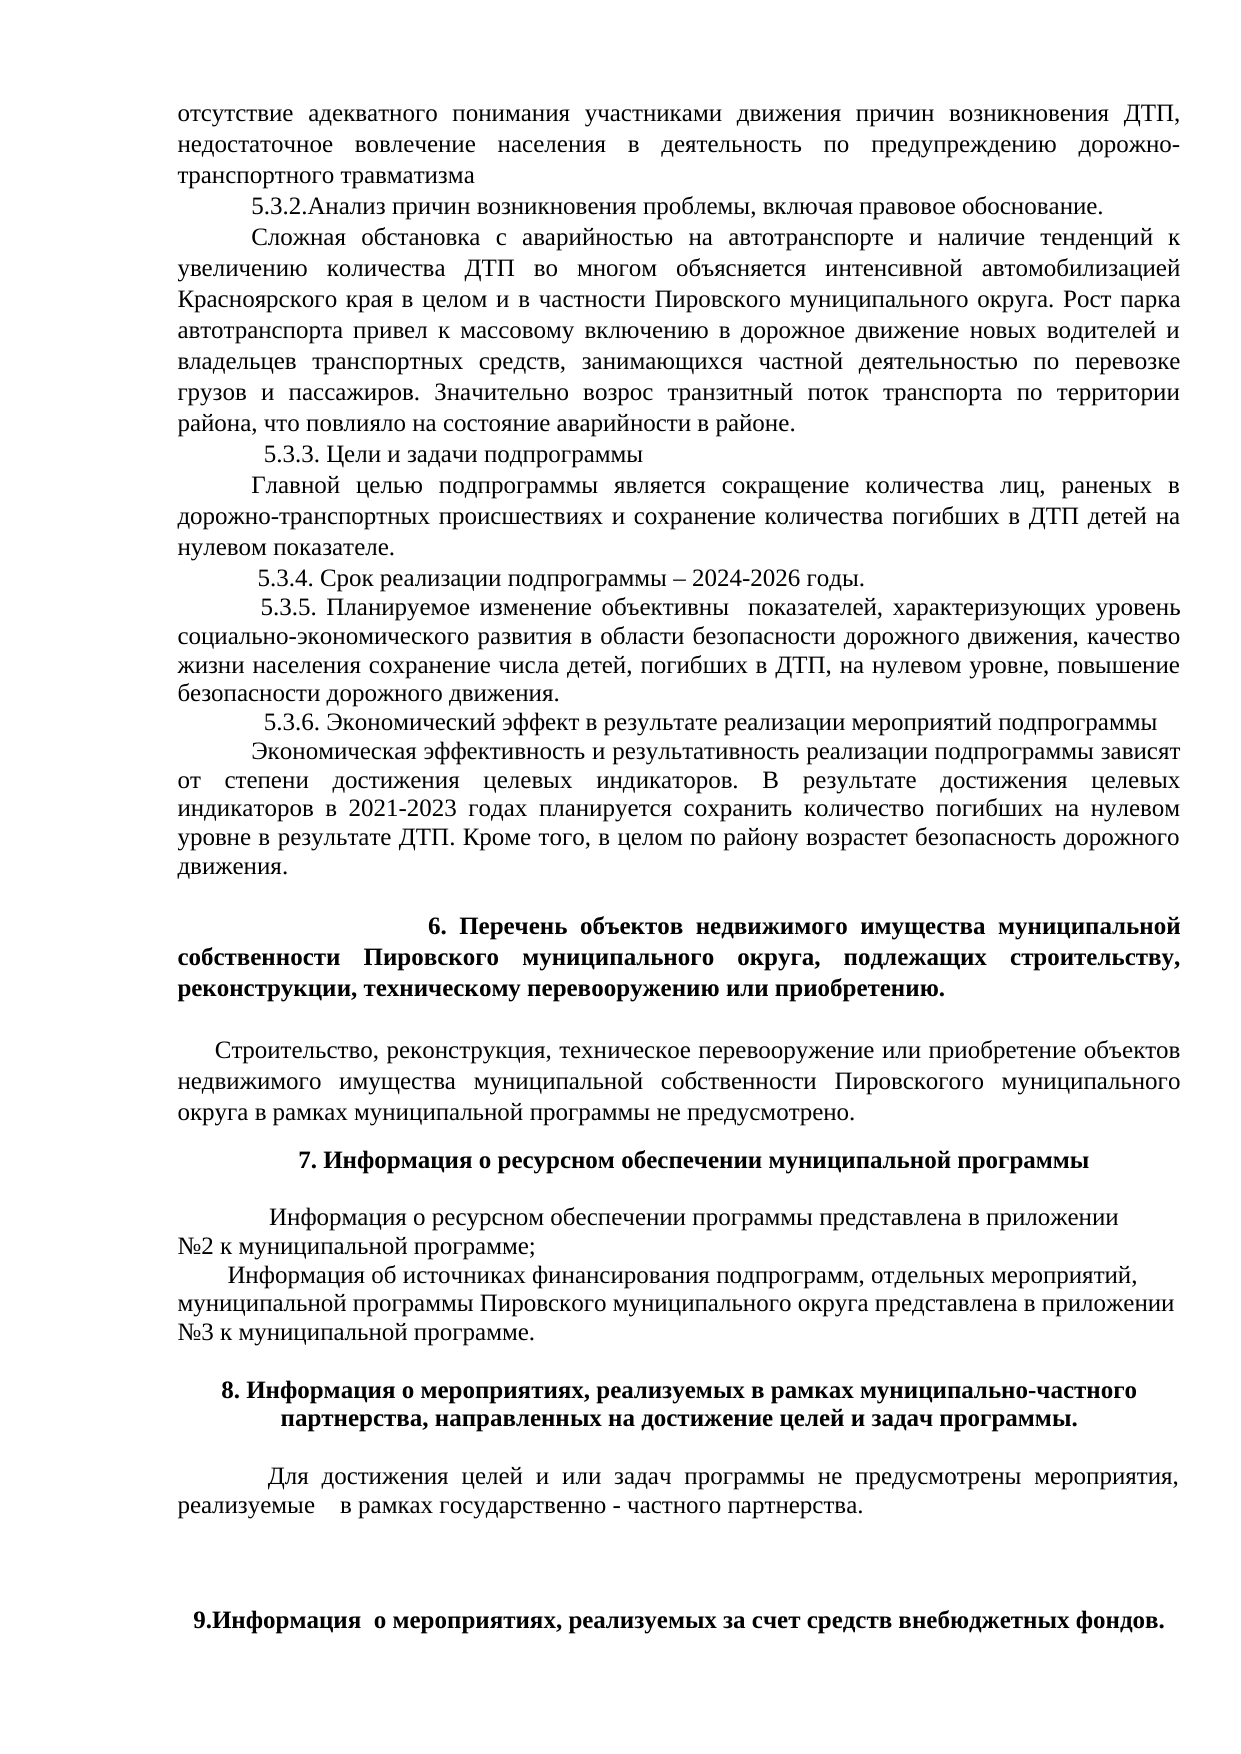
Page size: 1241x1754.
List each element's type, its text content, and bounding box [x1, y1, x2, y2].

text Главной целью подпрограммы является сокращение количества лиц, раненых в дорожно-транспортных происшествиях и сохранение количества погибших в ДТП детей на нулевом показателе. [177, 470, 1181, 561]
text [177, 98, 1181, 189]
text Экономическая эффективность и результативность реализации подпрограммы зависят от степени достижения целевых индикаторов. В результате достижения целевых индикаторов в 2021-2023 годах планируется сохранить количество погибших на нулевом уровне в результате ДТП. Кроме того, в целом по району возрастет безопасность дорожного движения. [177, 736, 1181, 880]
text 5.3.6. Экономический эффект в результате реализации мероприятий подпрограммы [177, 707, 1181, 736]
text 6. Перечень объектов недвижимого имущества муниципальной собственности Пировского муниципального округа, подлежащих строительству, реконструкции, техническому перевооружению или приобретению. [177, 911, 1181, 1002]
text 5.3.3. Цели и задачи подпрограммы [177, 439, 1181, 468]
text 7. Информация о ресурсном обеспечении муниципальной программы [207, 1145, 1181, 1173]
text 5.3.5. Планируемое изменение объективны показателей, характеризующих уровень социально-экономического развития в области безопасности дорожного движения, качество жизни населения сохранение числа детей, погибших в ДТП, на нулевом уровне, повышение безопасности дорожного движения. [177, 592, 1181, 707]
text №2 к муниципальной программе; [177, 1231, 1181, 1260]
text Строительство, реконструкция, техническое перевооружение или приобретение объектов недвижимого имущества муниципальной собственности Пировскогого муниципального округа в рамках муниципальной программы не предусмотрено. [177, 1035, 1181, 1126]
text 9.Информация о мероприятиях, реализуемых за счет средств внебюджетных фондов. [177, 1605, 1181, 1633]
text 5.3.2.Анализ причин возникновения проблемы, включая правовое обоснование. [177, 191, 1181, 220]
text Сложная обстановка с аварийностью на автотранспорте и наличие тенденций к увеличению количества ДТП во многом объясняется интенсивной автомобилизацией Красноярского края в целом и в частности Пировского муниципального округа. Рост парка автотранспорта привел к массовому включению в дорожное движение новых водителей и владельцев транспортных средств, занимающихся частной деятельностью по перевозке грузов и пассажиров. Значительно возрос транзитный поток транспорта по территории района, что повлияло на состояние аварийности в районе. [177, 222, 1181, 437]
text Для достижения целей и или задач программы не предусмотрены мероприятия, реализуемые в рамках государственно - частного партнерства. [177, 1461, 1181, 1518]
text 5.3.4. Срок реализации подпрограммы – 2024-2026 годы. [177, 563, 1181, 592]
text Информация об источниках финансирования подпрограмм, отдельных мероприятий, муниципальной программы Пировского муниципального округа представлена в приложении №3 к муниципальной программе. [177, 1260, 1181, 1346]
text Информация о ресурсном обеспечении программы представлена в приложении [207, 1202, 1181, 1231]
text 8. Информация о мероприятиях, реализуемых в рамках муниципально-частного партнерства, направленных на достижение целей и задач программы. [177, 1375, 1181, 1432]
